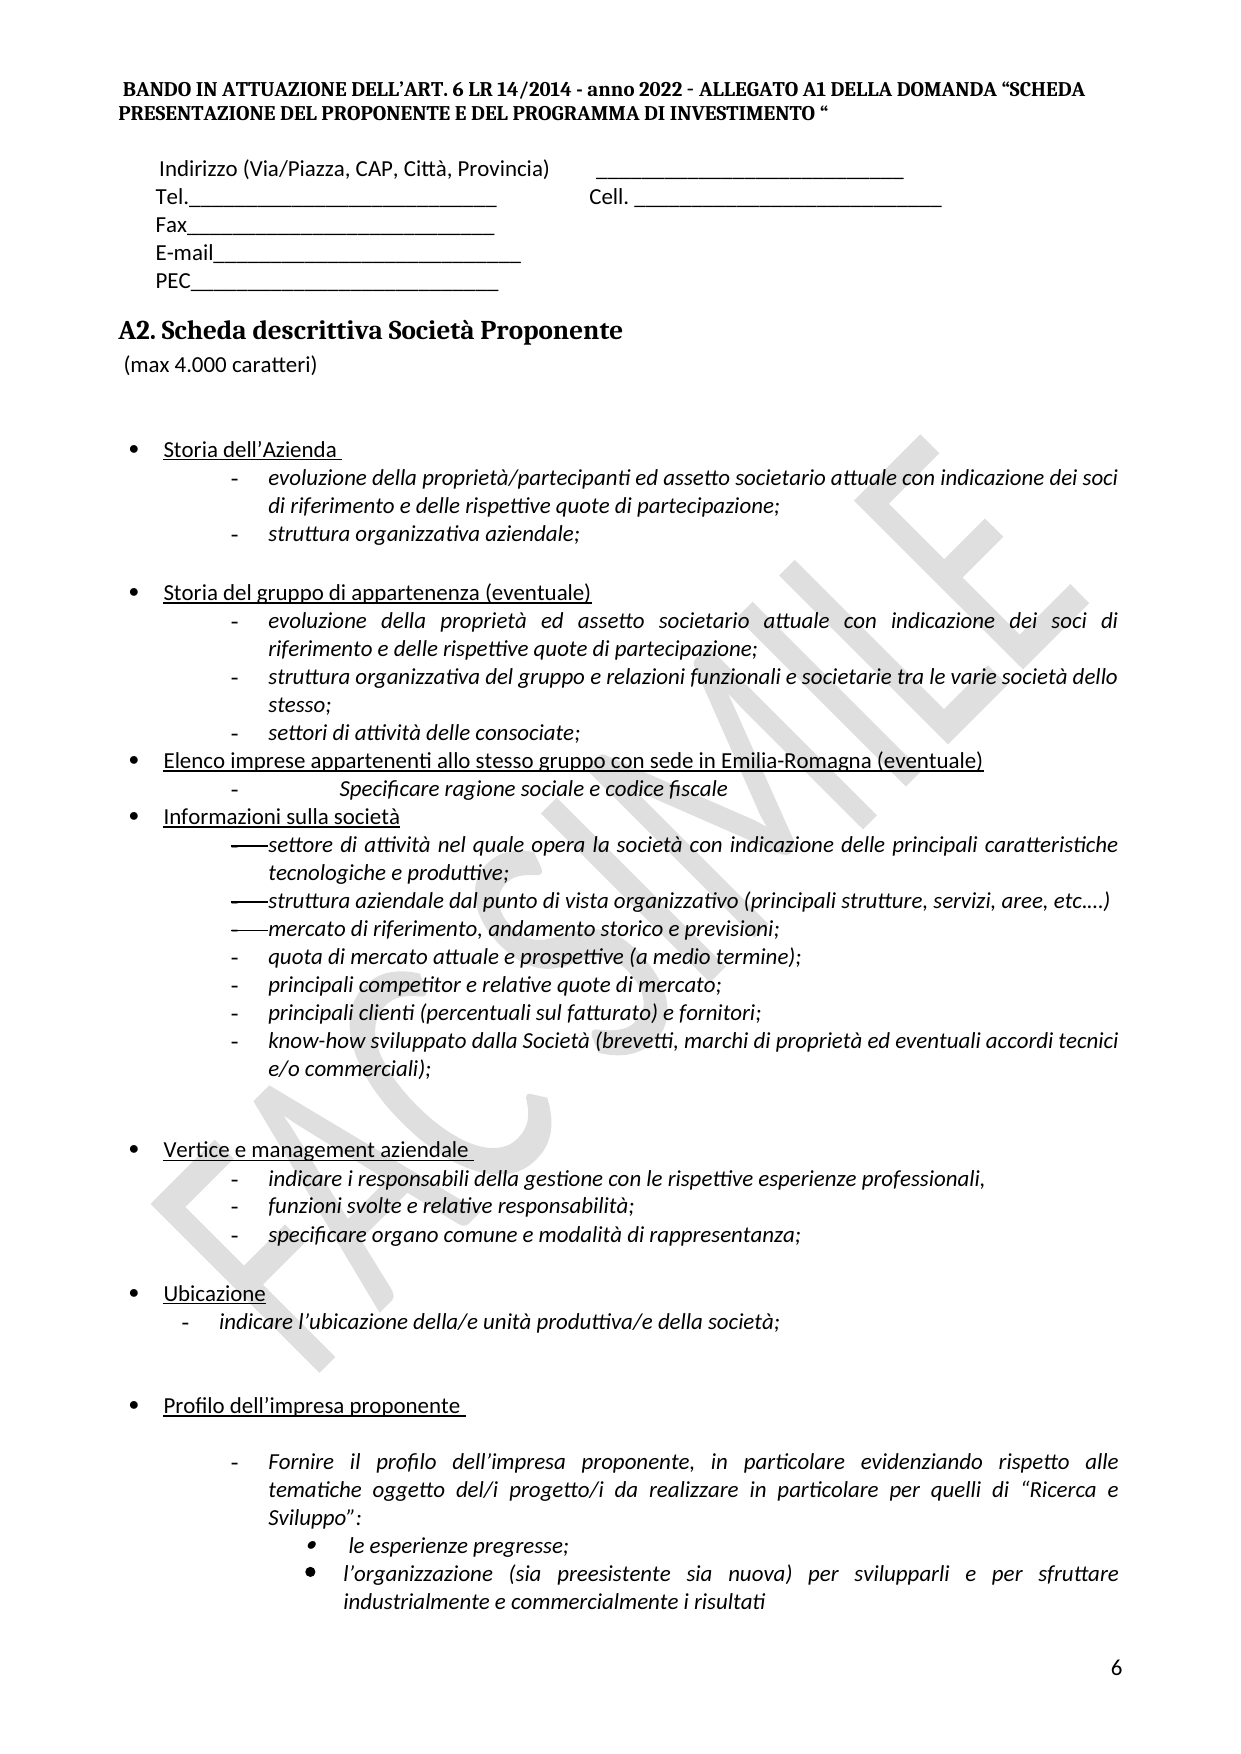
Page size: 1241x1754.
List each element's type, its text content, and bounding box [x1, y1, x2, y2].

list evoluzione della proprietà ed assetto societario attuale con indicazione dei soci di riferimento e delle rispettive quote di partecipazione; [231, 606, 1122, 662]
list l’organizzazione (sia preesistente sia nuova) per svilupparli e per sfruttare industrialmente e commercialmente i risultati [306, 1559, 1122, 1615]
subtitle A2. Scheda descrittiva Società Proponente [118, 315, 1122, 346]
list specificare organo comune e modalità di rappresentanza; [231, 1220, 1122, 1248]
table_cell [111, 154, 1129, 294]
list principali competitor e relative quote di mercato; [231, 970, 1122, 998]
list struttura aziendale dal punto di vista organizzativo (principali strutture, servizi, aree, etc.…) [231, 886, 1122, 914]
list Ubicazione [130, 1279, 1122, 1307]
list Storia dell’Azienda [130, 435, 1122, 463]
list indicare i responsabili della gestione con le rispettive esperienze professionali, [231, 1164, 1122, 1192]
list Profilo dell’impresa proponente [130, 1391, 1122, 1419]
list struttura organizzativa del gruppo e relazioni funzionali e societarie tra le varie società dello stesso; [231, 662, 1122, 718]
list principali clienti (percentuali sul fatturato) e fornitori; [231, 998, 1122, 1026]
list struttura organizzativa aziendale; [231, 519, 1122, 547]
list Fornire il profilo dell’impresa proponente, in particolare evidenziando rispetto alle tematiche oggetto del/i progetto/i da realizzare in particolare per quelli di “Ricerca e Sviluppo”: [231, 1447, 1122, 1531]
list mercato di riferimento, andamento storico e previsioni; [231, 914, 1122, 942]
list settori di attività delle consociate; [231, 718, 1122, 746]
list know-how sviluppato dalla Società (brevetti, marchi di proprietà ed eventuali accordi tecnici e/o commerciali); [231, 1026, 1122, 1082]
list le esperienze pregresse; [306, 1531, 1122, 1559]
list Specificare ragione sociale e codice fiscale [231, 774, 1122, 802]
list quota di mercato attuale e prospettive (a medio termine); [231, 942, 1122, 970]
list Elenco imprese appartenenti allo stesso gruppo con sede in Emilia-Romagna (eventuale) [130, 746, 1122, 774]
list Informazioni sulla società [130, 802, 1122, 830]
text (max 4.000 caratteri) [118, 350, 1122, 378]
list evoluzione della proprietà/partecipanti ed assetto societario attuale con indicazione dei soci di riferimento e delle rispettive quote di partecipazione; [231, 463, 1122, 519]
list Storia del gruppo di appartenenza (eventuale) [130, 578, 1122, 606]
list settore di attività nel quale opera la società con indicazione delle principali caratteristiche tecnologiche e produttive; [231, 830, 1122, 886]
list Vertice e management aziendale [130, 1136, 1122, 1164]
list funzioni svolte e relative responsabilità; [231, 1192, 1122, 1220]
list indicare l’ubicazione della/e unità produttiva/e della società; [181, 1307, 1122, 1335]
